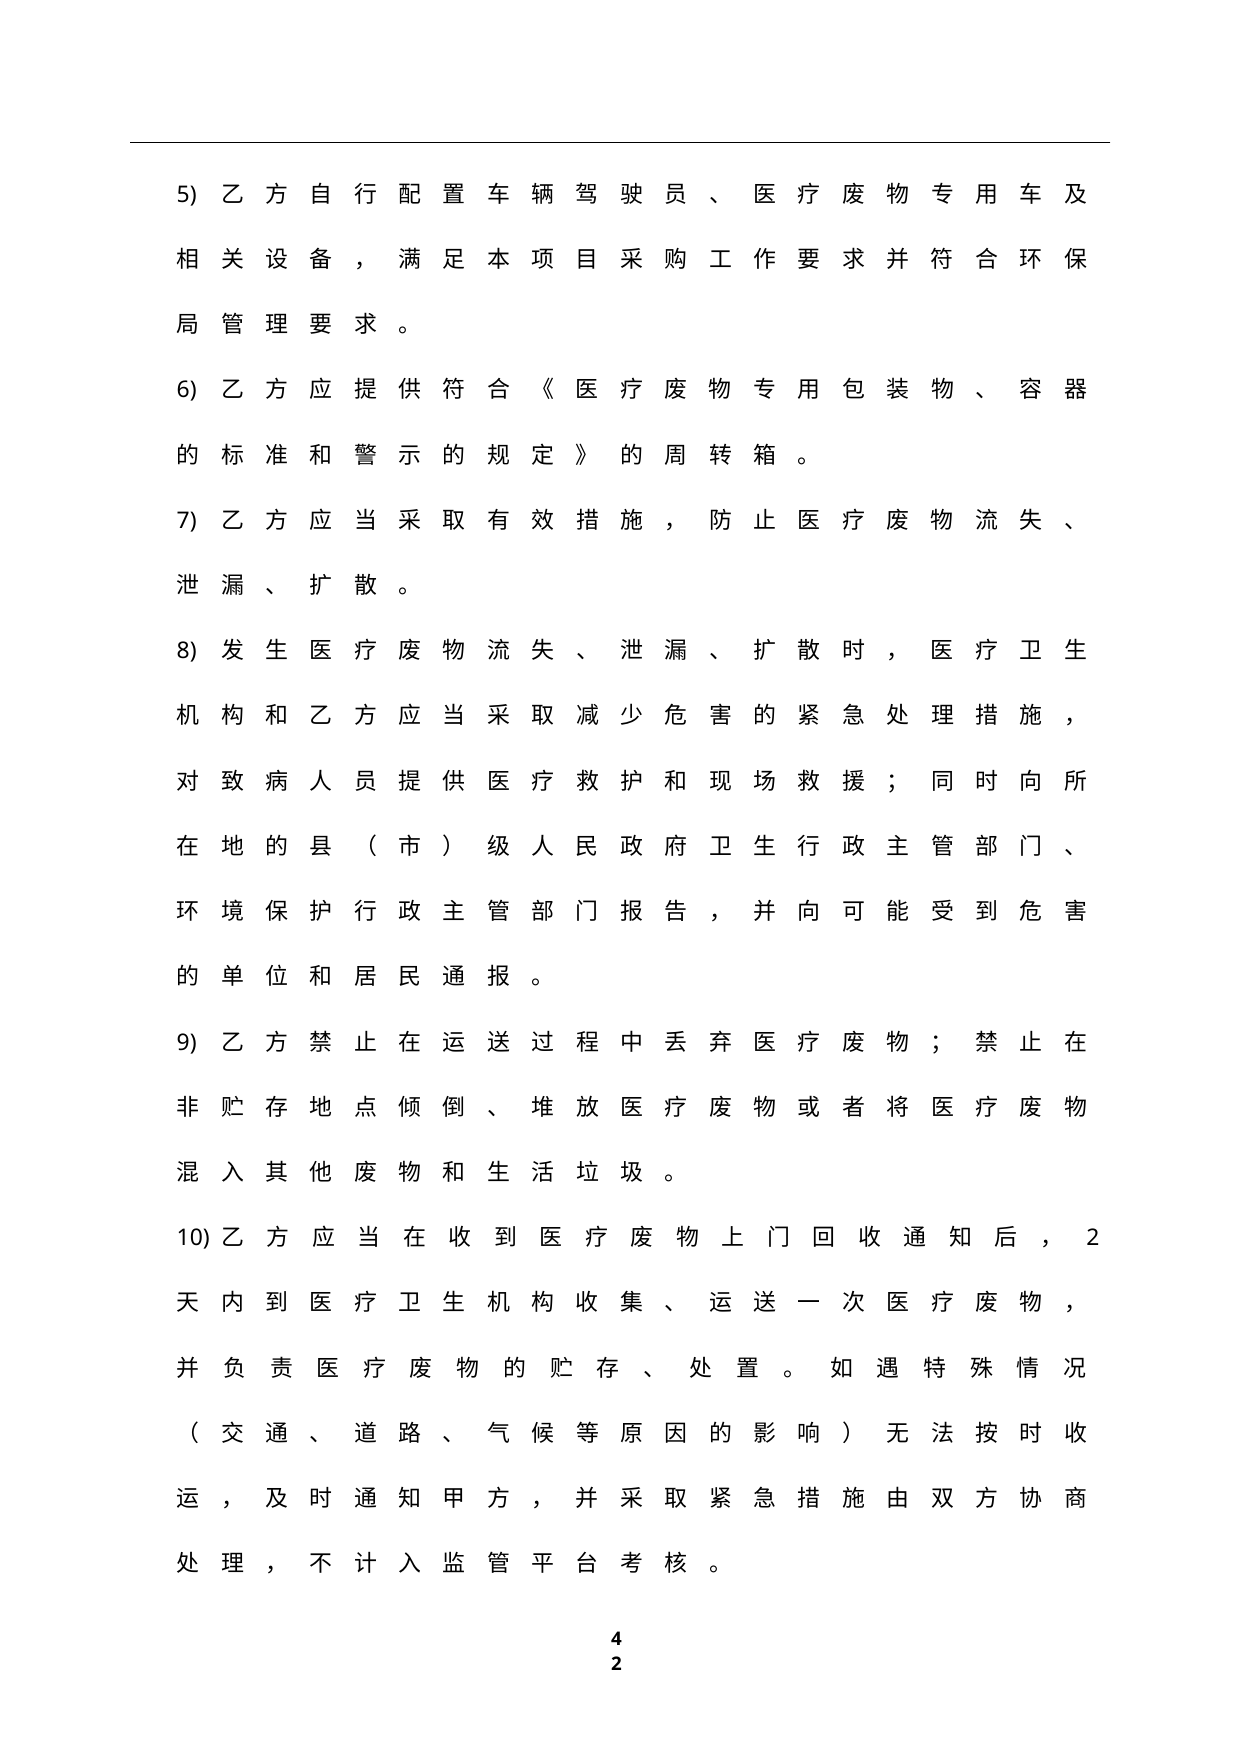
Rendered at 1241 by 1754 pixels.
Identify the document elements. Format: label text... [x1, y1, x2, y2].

list 乙方应当采取有效措施，防止医疗废物流失、泄漏、扩散。 [176, 486, 1108, 616]
list 乙方应提供符合《医疗废物专用包装物、容器的标准和警示的规定》的周转箱。 [176, 355, 1108, 486]
list 乙方禁止在运送过程中丢弃医疗废物；禁止在非贮存地点倾倒、堆放医疗废物或者将医疗废物混入其他废物和生活垃圾。 [176, 1007, 1108, 1203]
list 乙方应当在收到医疗废物上门回收通知后，2天内到医疗卫生机构收集、运送一次医疗废物，并负责医疗废物的贮存、处置。如遇特殊情况（交通、道路、气候等原因的影响）无法按时收运，及时通知甲方，并采取紧急措施由双方协商处理，不计入监管平台考核。 [176, 1203, 1108, 1594]
list 乙方自行配置车辆驾驶员、医疗废物专用车及相关设备，满足本项目采购工作要求并符合环保局管理要求。 [176, 160, 1108, 355]
list 发生医疗废物流失、泄漏、扩散时，医疗卫生机构和乙方应当采取减少危害的紧急处理措施，对致病人员提供医疗救护和现场救援；同时向所在地的县（市）级人民政府卫生行政主管部门、环境保护行政主管部门报告，并向可能受到危害的单位和居民通报。 [176, 616, 1108, 1007]
